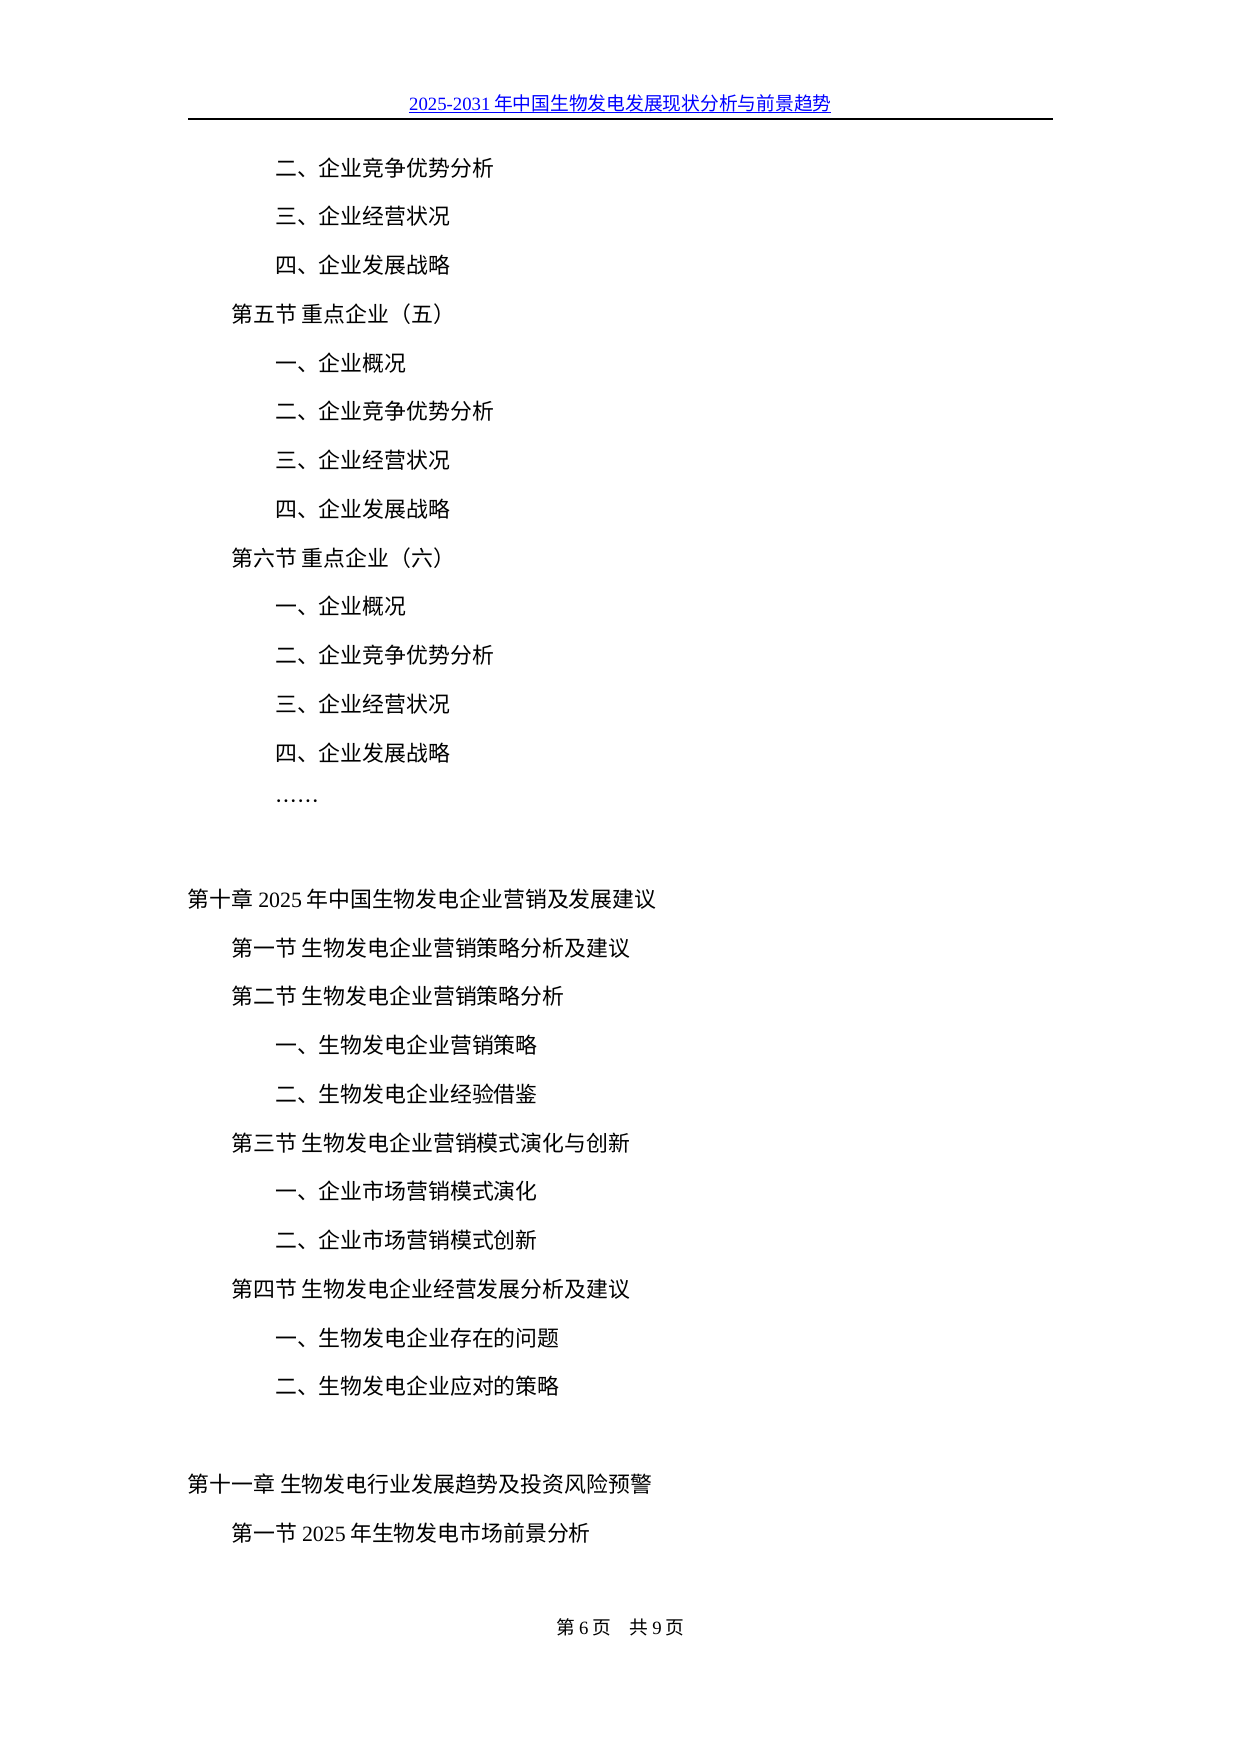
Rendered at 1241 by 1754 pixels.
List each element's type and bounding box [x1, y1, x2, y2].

text [187, 150, 1053, 1548]
